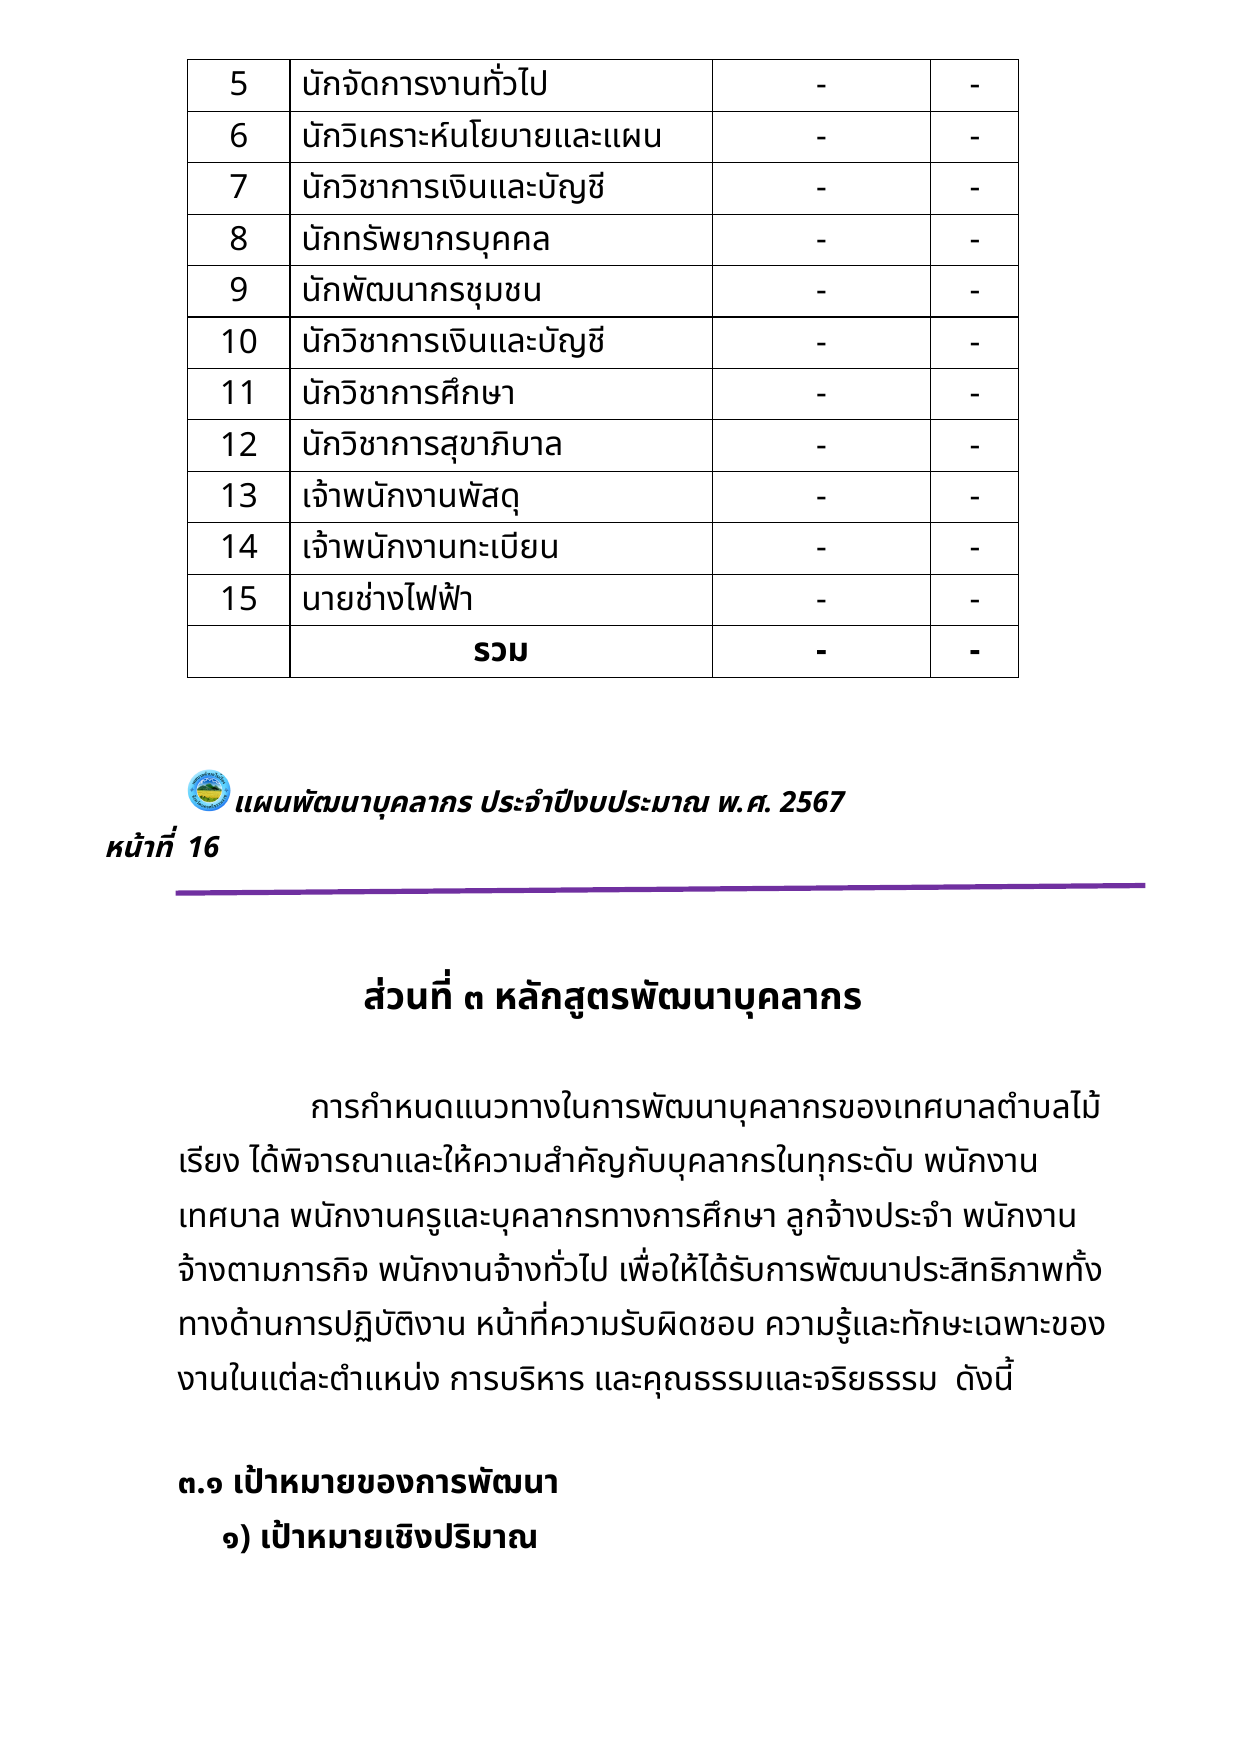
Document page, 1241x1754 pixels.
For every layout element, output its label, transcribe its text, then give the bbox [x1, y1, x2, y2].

table_cell - [931, 318, 1018, 368]
text ๓.๑ เป้าหมายของการพัฒนา [103, 1458, 1122, 1509]
table_cell 11 [188, 369, 289, 419]
table_cell - [931, 266, 1018, 316]
table_cell - [931, 626, 1018, 677]
table_cell 13 [188, 472, 289, 522]
table_cell นายช่างไฟฟ้า [291, 575, 712, 625]
table_cell รวม [291, 626, 712, 677]
table_cell นักทรัพยากรบุคคล [291, 215, 712, 265]
table_cell นักวิชาการศึกษา [291, 369, 712, 419]
table_cell 12 [188, 420, 289, 471]
table_cell - [931, 369, 1018, 419]
table_cell - [713, 266, 930, 316]
table_cell 15 [188, 575, 289, 625]
table_cell [188, 626, 289, 677]
picture [186, 768, 233, 813]
table_cell - [713, 318, 930, 368]
table_cell - [713, 215, 930, 265]
text แผนพัฒนาบุคลากร ประจำปีงบประมาณ พ.ศ. 2567 หน้าที่ 16 [103, 768, 1122, 870]
table_cell นักวิชาการเงินและบัญชี [291, 318, 712, 368]
table_cell นักจัดการงานทั่วไป [291, 60, 712, 111]
table_cell เจ้าพนักงานพัสดุ [291, 472, 712, 522]
table_cell - [713, 420, 930, 471]
table_cell - [931, 523, 1018, 574]
table_cell - [713, 472, 930, 522]
table_cell - [713, 626, 930, 677]
table_cell 7 [188, 163, 289, 213]
table_cell - [931, 575, 1018, 625]
text ๑) เป้าหมายเชิงปริมาณ [103, 1513, 1122, 1563]
table_cell - [713, 163, 930, 213]
table_cell - [713, 575, 930, 625]
table_cell - [931, 472, 1018, 522]
table_cell นักวิชาการเงินและบัญชี [291, 163, 712, 213]
table_cell 9 [188, 266, 289, 316]
text การกำหนดแนวทางในการพัฒนาบุคลากรของเทศบาลตำบลไม้เรียง ได้พิจารณาและให้ความสำคัญกับบุคลากรในทุกระดับ พนักงานเทศบาล พนักงานครูและบุคลากรทางการศึกษา ลูกจ้างประจำ พนักงานจ้างตามภารกิจ พนักงานจ้างทั่วไป เพื่อให้ได้รับการพัฒนาประสิทธิภาพทั้งทางด้านการปฏิบัติงาน หน้าที่ความรับผิดชอบ ความรู้และทักษะเฉพาะของงานในแต่ละตำแหน่ง การบริหาร และคุณธรรมและจริยธรรม ดังนี้ [177, 1083, 1122, 1405]
table_cell นักพัฒนากรชุมชน [291, 266, 712, 316]
table_cell 6 [188, 112, 289, 162]
table_cell - [713, 523, 930, 574]
table_cell - [713, 60, 930, 111]
table_cell - [713, 369, 930, 419]
table_cell - [931, 163, 1018, 213]
table_cell - [931, 60, 1018, 111]
table_cell - [713, 112, 930, 162]
table_cell นักวิเคราะห์นโยบายและแผน [291, 112, 712, 162]
table_cell - [931, 112, 1018, 162]
table_cell - [931, 215, 1018, 265]
table_cell 10 [188, 318, 289, 368]
table_cell - [931, 420, 1018, 471]
table_cell เจ้าพนักงานทะเบียน [291, 523, 712, 574]
table_cell 8 [188, 215, 289, 265]
text ส่วนที่ ๓ หลักสูตรพัฒนาบุคลากร [103, 969, 1122, 1026]
table_cell นักวิชาการสุขาภิบาล [291, 420, 712, 471]
table_cell 5 [188, 60, 289, 111]
table_cell 14 [188, 523, 289, 574]
